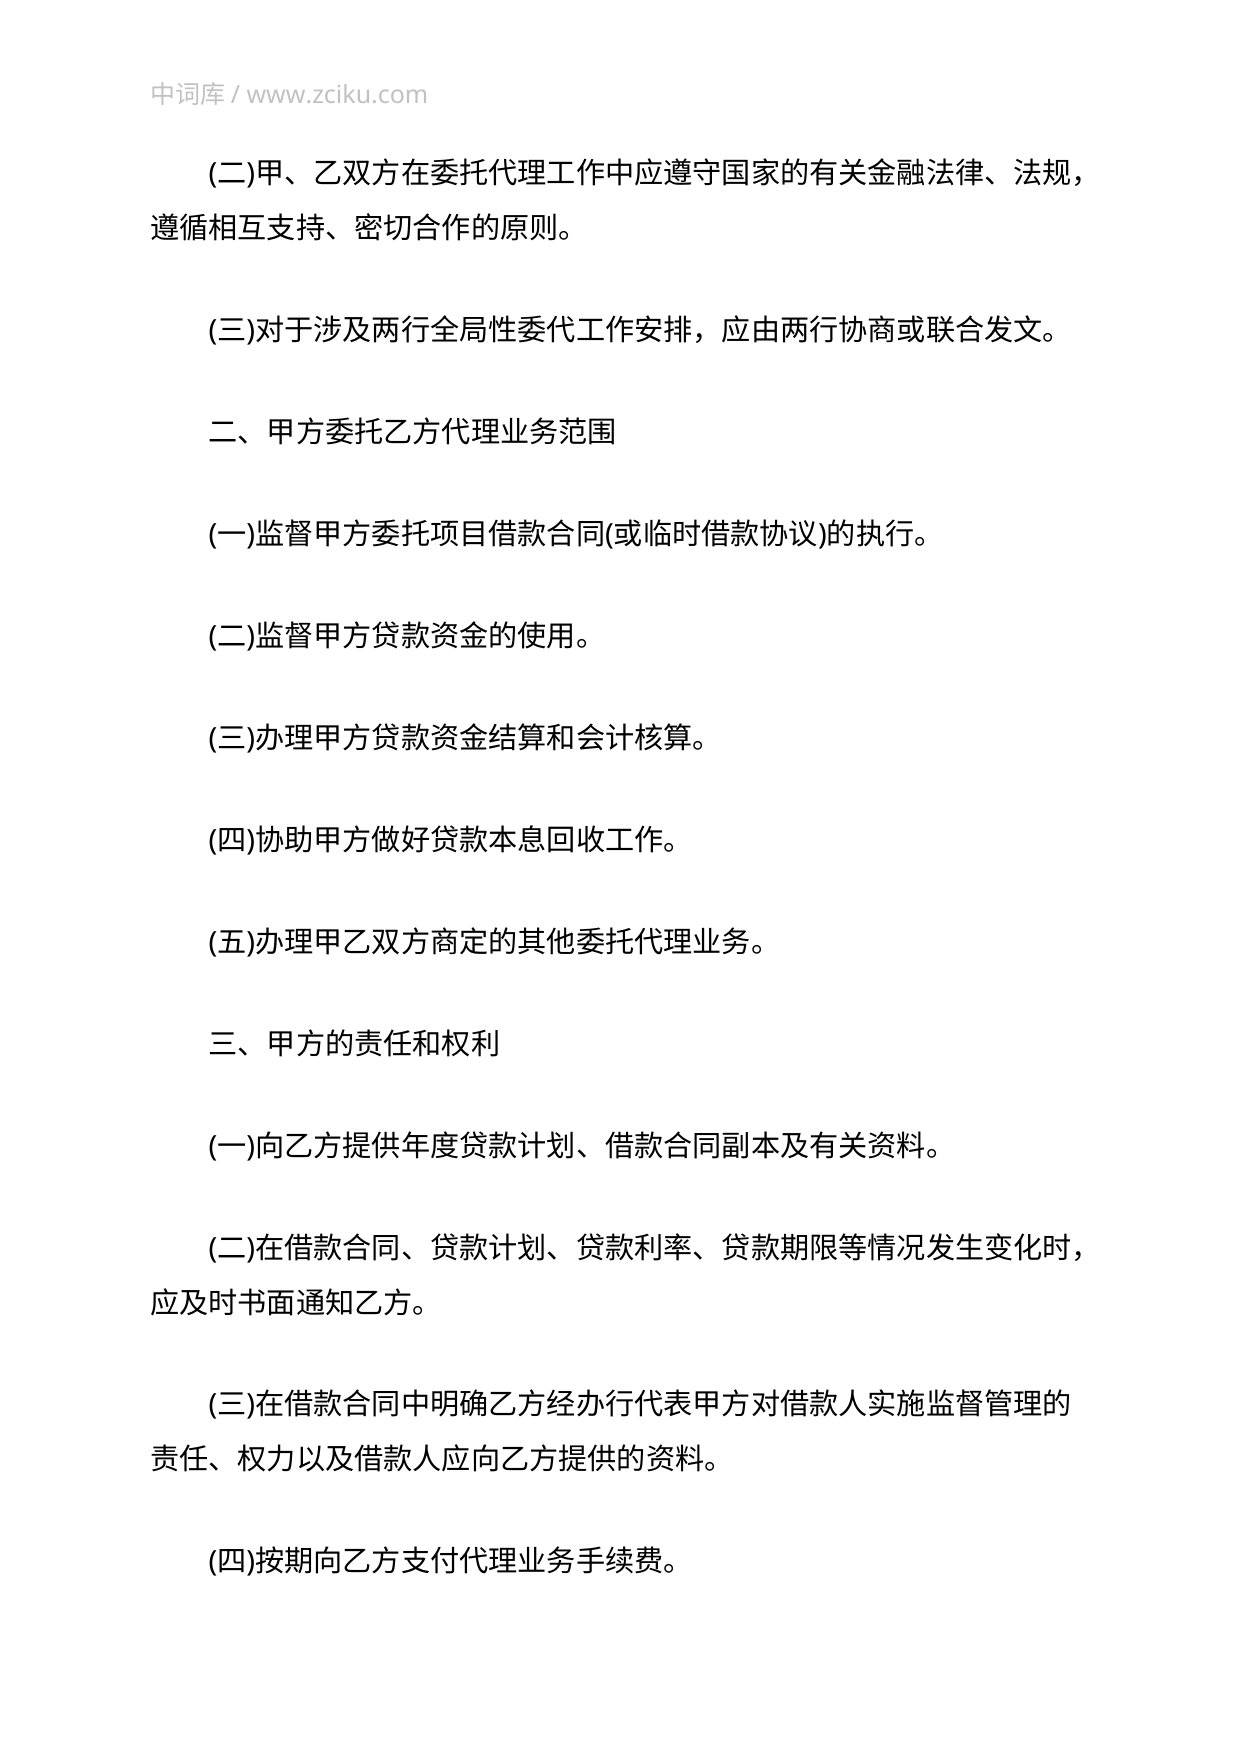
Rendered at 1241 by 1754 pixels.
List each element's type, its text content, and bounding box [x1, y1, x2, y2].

text (一)向乙方提供年度贷款计划、借款合同副本及有关资料。 [150, 1122, 1090, 1164]
text (四)协助甲方做好贷款本息回收工作。 [150, 816, 1090, 859]
text (三)对于涉及两行全局性委代工作安排，应由两行协商或联合发文。 [150, 307, 1090, 349]
text 三、甲方的责任和权利 [150, 1020, 1090, 1063]
text (二)在借款合同、贷款计划、贷款利率、贷款期限等情况发生变化时，应及时书面通知乙方。 [150, 1224, 1090, 1321]
text (三)在借款合同中明确乙方经办行代表甲方对借款人实施监督管理的责任、权力以及借款人应向乙方提供的资料。 [150, 1381, 1090, 1478]
text 二、甲方委托乙方代理业务范围 [150, 409, 1090, 451]
text (五)办理甲乙双方商定的其他委托代理业务。 [150, 918, 1090, 961]
text (四)按期向乙方支付代理业务手续费。 [150, 1538, 1090, 1580]
text (一)监督甲方委托项目借款合同(或临时借款协议)的执行。 [150, 511, 1090, 553]
text (二)监督甲方贷款资金的使用。 [150, 612, 1090, 655]
text (二)甲、乙双方在委托代理工作中应遵守国家的有关金融法律、法规，遵循相互支持、密切合作的原则。 [150, 150, 1090, 247]
text (三)办理甲方贷款资金结算和会计核算。 [150, 714, 1090, 757]
